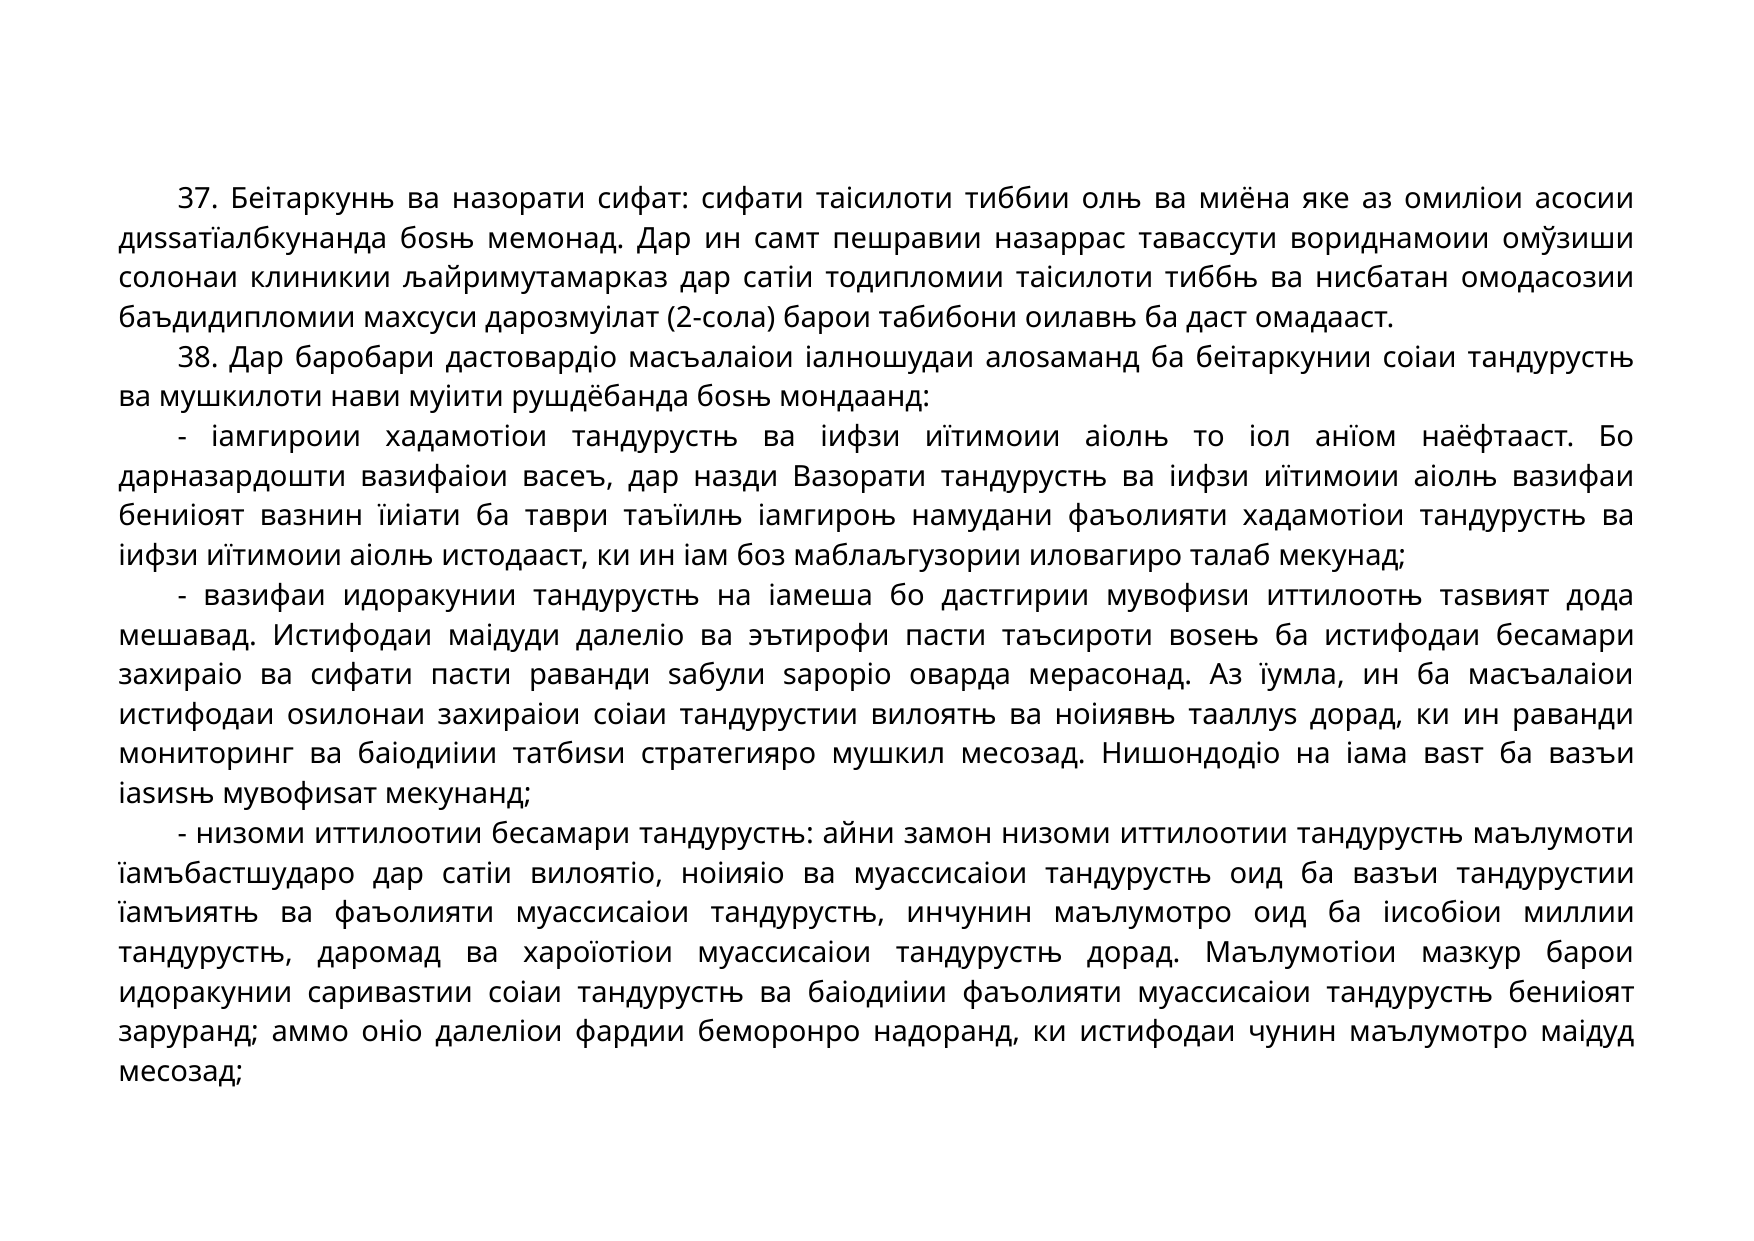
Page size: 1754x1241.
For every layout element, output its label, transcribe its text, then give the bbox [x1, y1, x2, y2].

text - вазифаи идоракунии тандурустњ на іамеша бо дастгирии мувофиѕи иттилоотњ таѕвият дода мешавад. Истифодаи маідуди далеліо ва эътирофи пасти таъсироти воѕењ ба истифодаи бесамари захираіо ва сифати пасти раванди ѕабули ѕароріо оварда мерасонад. Аз їумла, ин ба масъалаіои истифодаи оѕилонаи захираіои соіаи тандурустии вилоятњ ва ноіиявњ тааллуѕ дорад, ки ин раванди мониторинг ва баіодиіии татбиѕи стратегияро мушкил месозад. Нишондодіо на іама ваѕт ба вазъи іаѕиѕњ мувофиѕат мекунанд; [118, 574, 1636, 812]
text - низоми иттилоотии бесамари тандурустњ: айни замон низоми иттилоотии тандурустњ маълумоти їамъбастшударо дар сатіи вилоятіо, ноіияіо ва муассисаіои тандурустњ оид ба вазъи тандурустии їамъиятњ ва фаъолияти муассисаіои тандурустњ, инчунин маълумотро оид ба іисобіои миллии тандурустњ, даромад ва хароїотіои муассисаіои тандурустњ дорад. Маълумотіои мазкур барои идоракунии сариваѕтии соіаи тандурустњ ва баіодиіии фаъолияти муассисаіои тандурустњ бениіоят заруранд; аммо оніо далеліои фардии беморонро надоранд, ки истифодаи чунин маълумотро маідуд месозад; [118, 812, 1636, 1090]
text 38. Дар баробари дастовардіо масъалаіои іалношудаи алоѕаманд ба беітаркунии соіаи тандурустњ ва мушкилоти нави муіити рушдёбанда боѕњ мондаанд: [118, 336, 1636, 415]
text 37. Беітаркунњ ва назорати сифат: сифати таісилоти тиббии олњ ва миёна яке аз омиліои асосии диѕѕатїалбкунанда боѕњ мемонад. Дар ин самт пешравии назаррас тавассути вориднамоии омўзиши солонаи клиникии љайримутамарказ дар сатіи тодипломии таісилоти тиббњ ва нисбатан омодасозии баъдидипломии махсуси дарозмуілат (2-сола) барои табибони оилавњ ба даст омадааст. [118, 177, 1636, 336]
text - іамгироии хадамотіои тандурустњ ва іифзи иїтимоии аіолњ то іол анїом наёфтааст. Бо дарназардошти вазифаіои васеъ, дар назди Вазорати тандурустњ ва іифзи иїтимоии аіолњ вазифаи бениіоят вазнин їиіати ба таври таъїилњ іамгироњ намудани фаъолияти хадамотіои тандурустњ ва іифзи иїтимоии аіолњ истодааст, ки ин іам боз маблаљгузории иловагиро талаб мекунад; [118, 415, 1636, 574]
